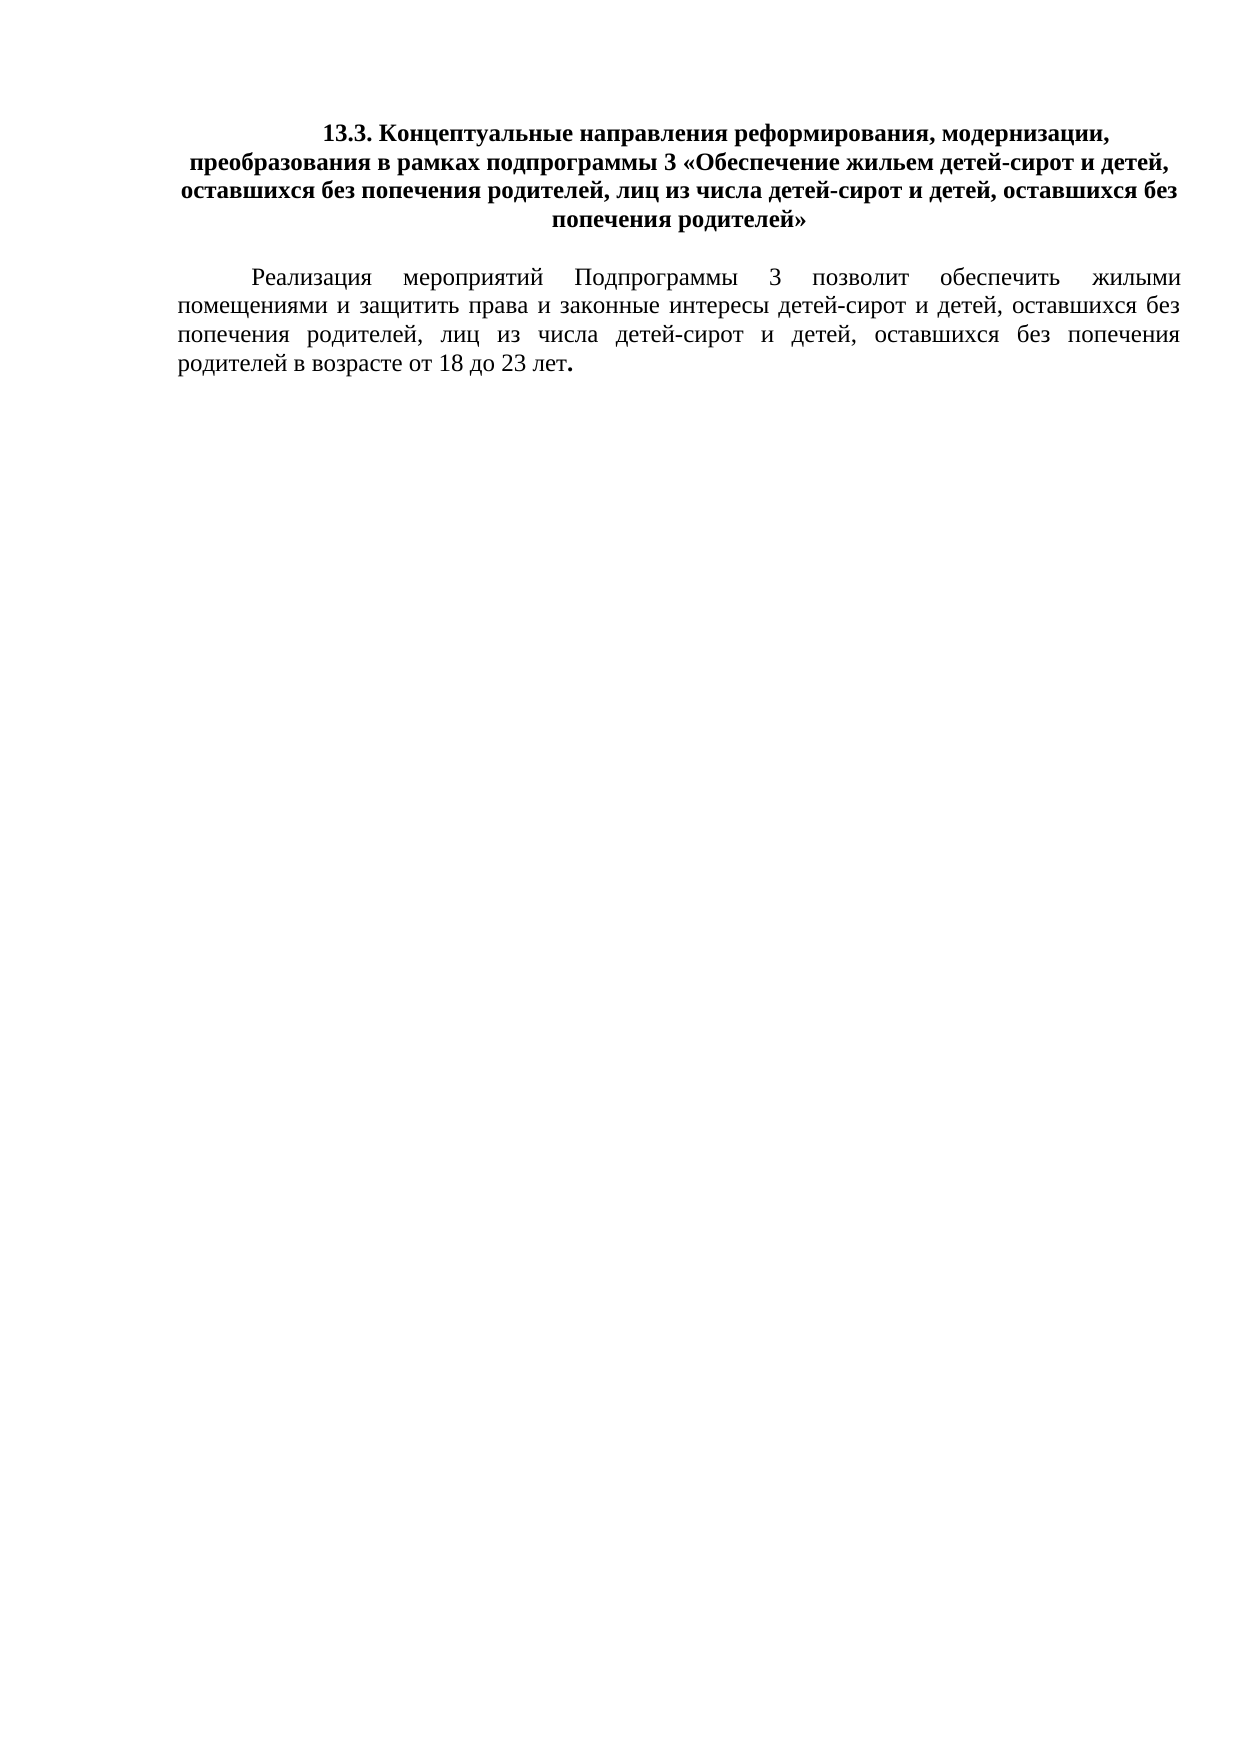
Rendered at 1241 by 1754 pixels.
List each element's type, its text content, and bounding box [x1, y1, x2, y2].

text Реализация мероприятий Подпрограммы 3 позволит обеспечить жилыми помещениями и защитить права и законные интересы детей-сирот и детей, оставшихся без попечения родителей, лиц из числа детей-сирот и детей, оставшихся без попечения родителей в возрасте от 18 до 23 лет. [177, 262, 1181, 377]
text 13.3. Концептуальные направления реформирования, модернизации, преобразования в рамках подпрограммы 3 «Обеспечение жильем детей-сирот и детей, оставшихся без попечения родителей, лиц из числа детей-сирот и детей, оставшихся без попечения родителей» [177, 118, 1181, 233]
